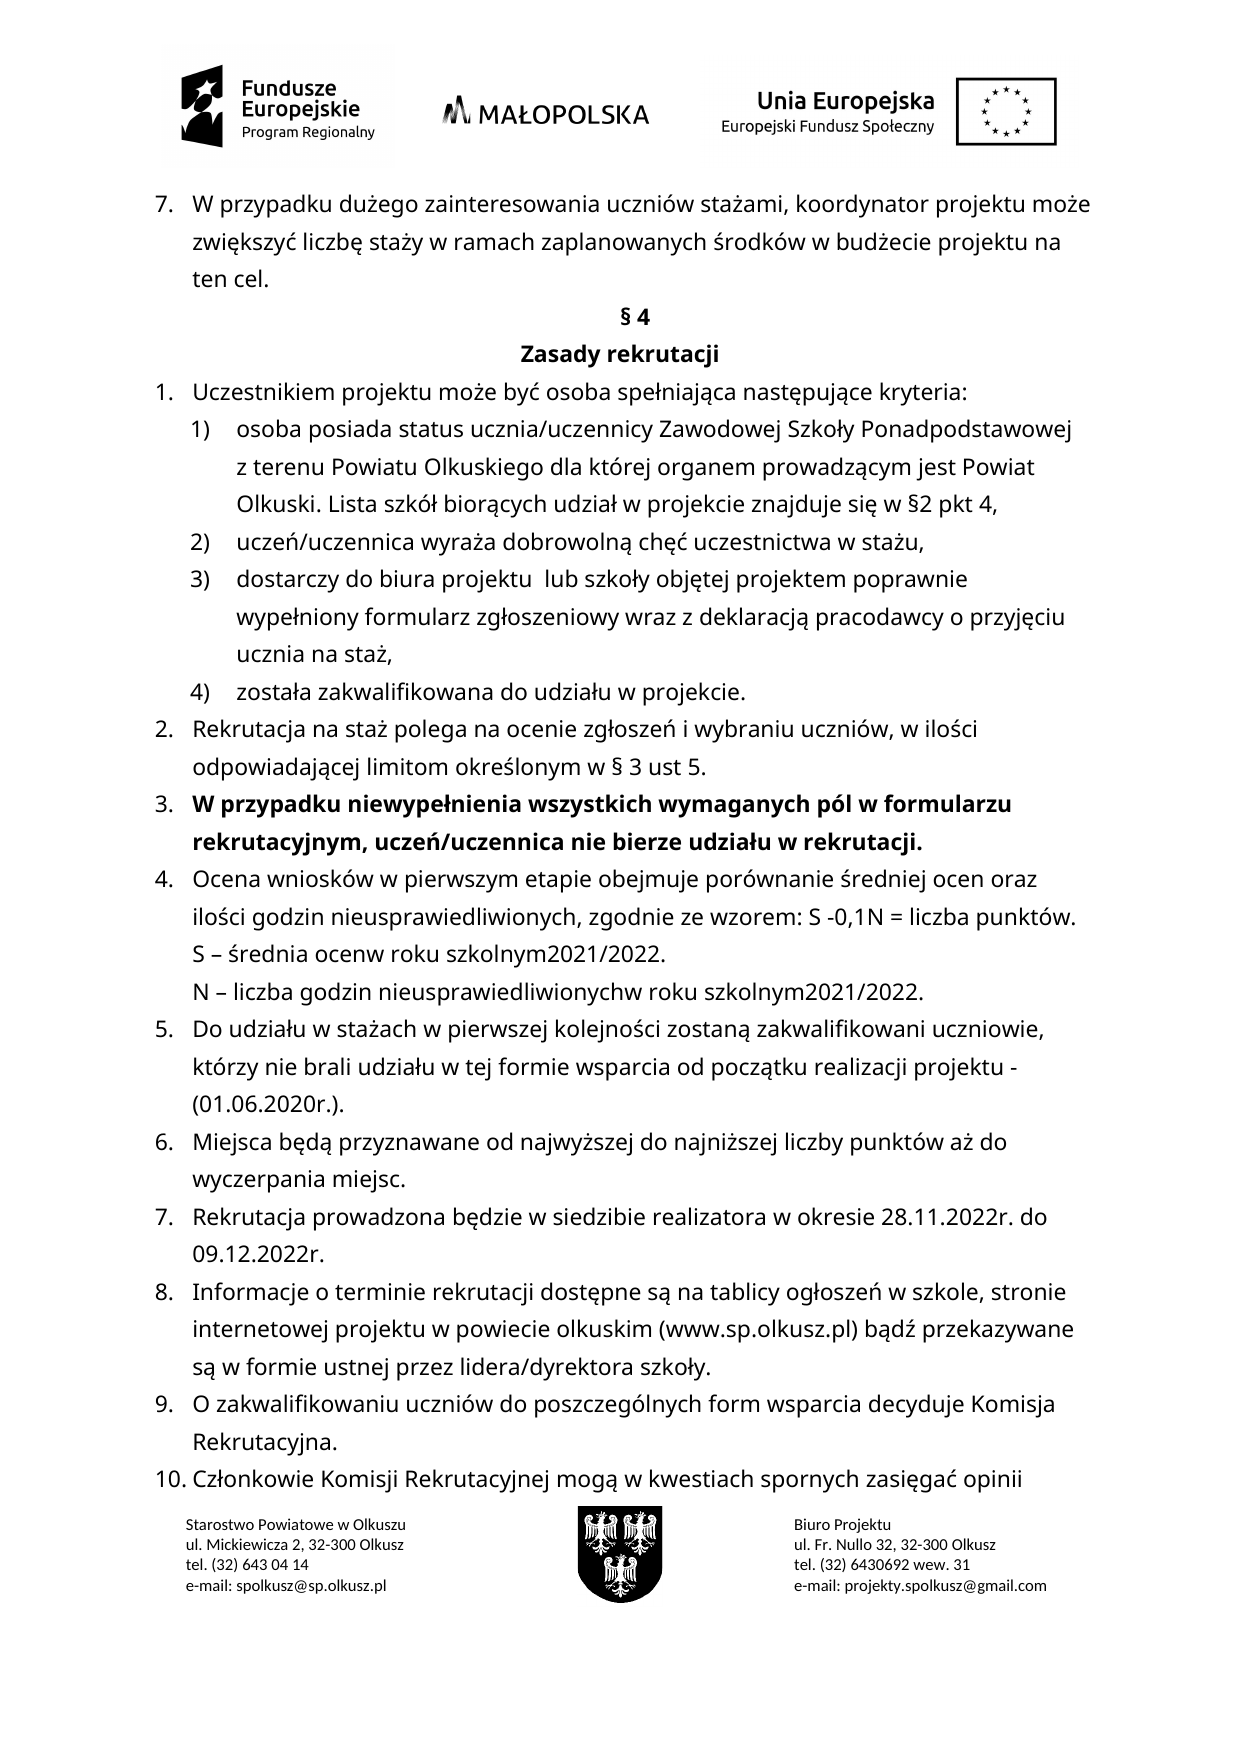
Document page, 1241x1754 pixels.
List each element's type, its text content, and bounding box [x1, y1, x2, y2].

text S – średnia ocenw roku szkolnym2021/2022. [192, 938, 1093, 969]
list została zakwalifikowana do udziału w projekcie. [190, 676, 1093, 707]
list Rekrutacja prowadzona będzie w siedzibie realizatora w okresie 28.11.2022r. do 09.12.2022r. [154, 1201, 1093, 1269]
text Zasady rekrutacji [148, 338, 1093, 369]
picture [577, 1506, 663, 1607]
list Do udziału w stażach w pierwszej kolejności zostaną zakwalifikowani uczniowie, którzy nie brali udziału w tej formie wsparcia od początku realizacji projektu - (01.06.2020r.). [154, 1013, 1093, 1119]
list Informacje o terminie rekrutacji dostępne są na tablicy ogłoszeń w szkole, stronie internetowej projektu w powiecie olkuskim (www.sp.olkusz.pl) bądź przekazywane są w formie ustnej przez lidera/dyrektora szkoły. [154, 1276, 1093, 1382]
list Uczestnikiem projektu może być osoba spełniająca następujące kryteria: [154, 376, 1093, 407]
list Ocena wniosków w pierwszym etapie obejmuje porównanie średniej ocen oraz ilości godzin nieusprawiedliwionych, zgodnie ze wzorem: S -0,1N = liczba punktów. [154, 863, 1093, 932]
list O zakwalifikowaniu uczniów do poszczególnych form wsparcia decyduje Komisja Rekrutacyjna. [154, 1388, 1093, 1457]
list dostarczy do biura projektu lub szkoły objętej projektem poprawnie wypełniony formularz zgłoszeniowy wraz z deklaracją pracodawcy o przyjęciu ucznia na staż, [190, 563, 1093, 669]
text § 4 [177, 301, 1093, 332]
list uczeń/uczennica wyraża dobrowolną chęć uczestnictwa w stażu, [190, 526, 1093, 557]
text N – liczba godzin nieusprawiedliwionychw roku szkolnym2021/2022. [192, 976, 1093, 1007]
list Miejsca będą przyznawane od najwyższej do najniższej liczby punktów aż do wyczerpania miejsc. [154, 1126, 1093, 1194]
list osoba posiada status ucznia/uczennicy Zawodowej Szkoły Ponadpodstawowej z terenu Powiatu Olkuskiego dla której organem prowadzącym jest Powiat Olkuski. Lista szkół biorących udział w projekcie znajduje się w §2 pkt 4, [190, 413, 1093, 519]
list W przypadku niewypełnienia wszystkich wymaganych pól w formularzu rekrutacyjnym, uczeń/uczennica nie bierze udziału w rekrutacji. [154, 788, 1093, 857]
list W przypadku dużego zainteresowania uczniów stażami, koordynator projektu może zwiększyć liczbę staży w ramach zaplanowanych środków w budżecie projektu na ten cel. [154, 188, 1093, 294]
list Rekrutacja na staż polega na ocenie zgłoszeń i wybraniu uczniów, w ilości odpowiadającej limitom określonym w § 3 ust 5. [154, 713, 1093, 782]
picture [161, 44, 1079, 168]
